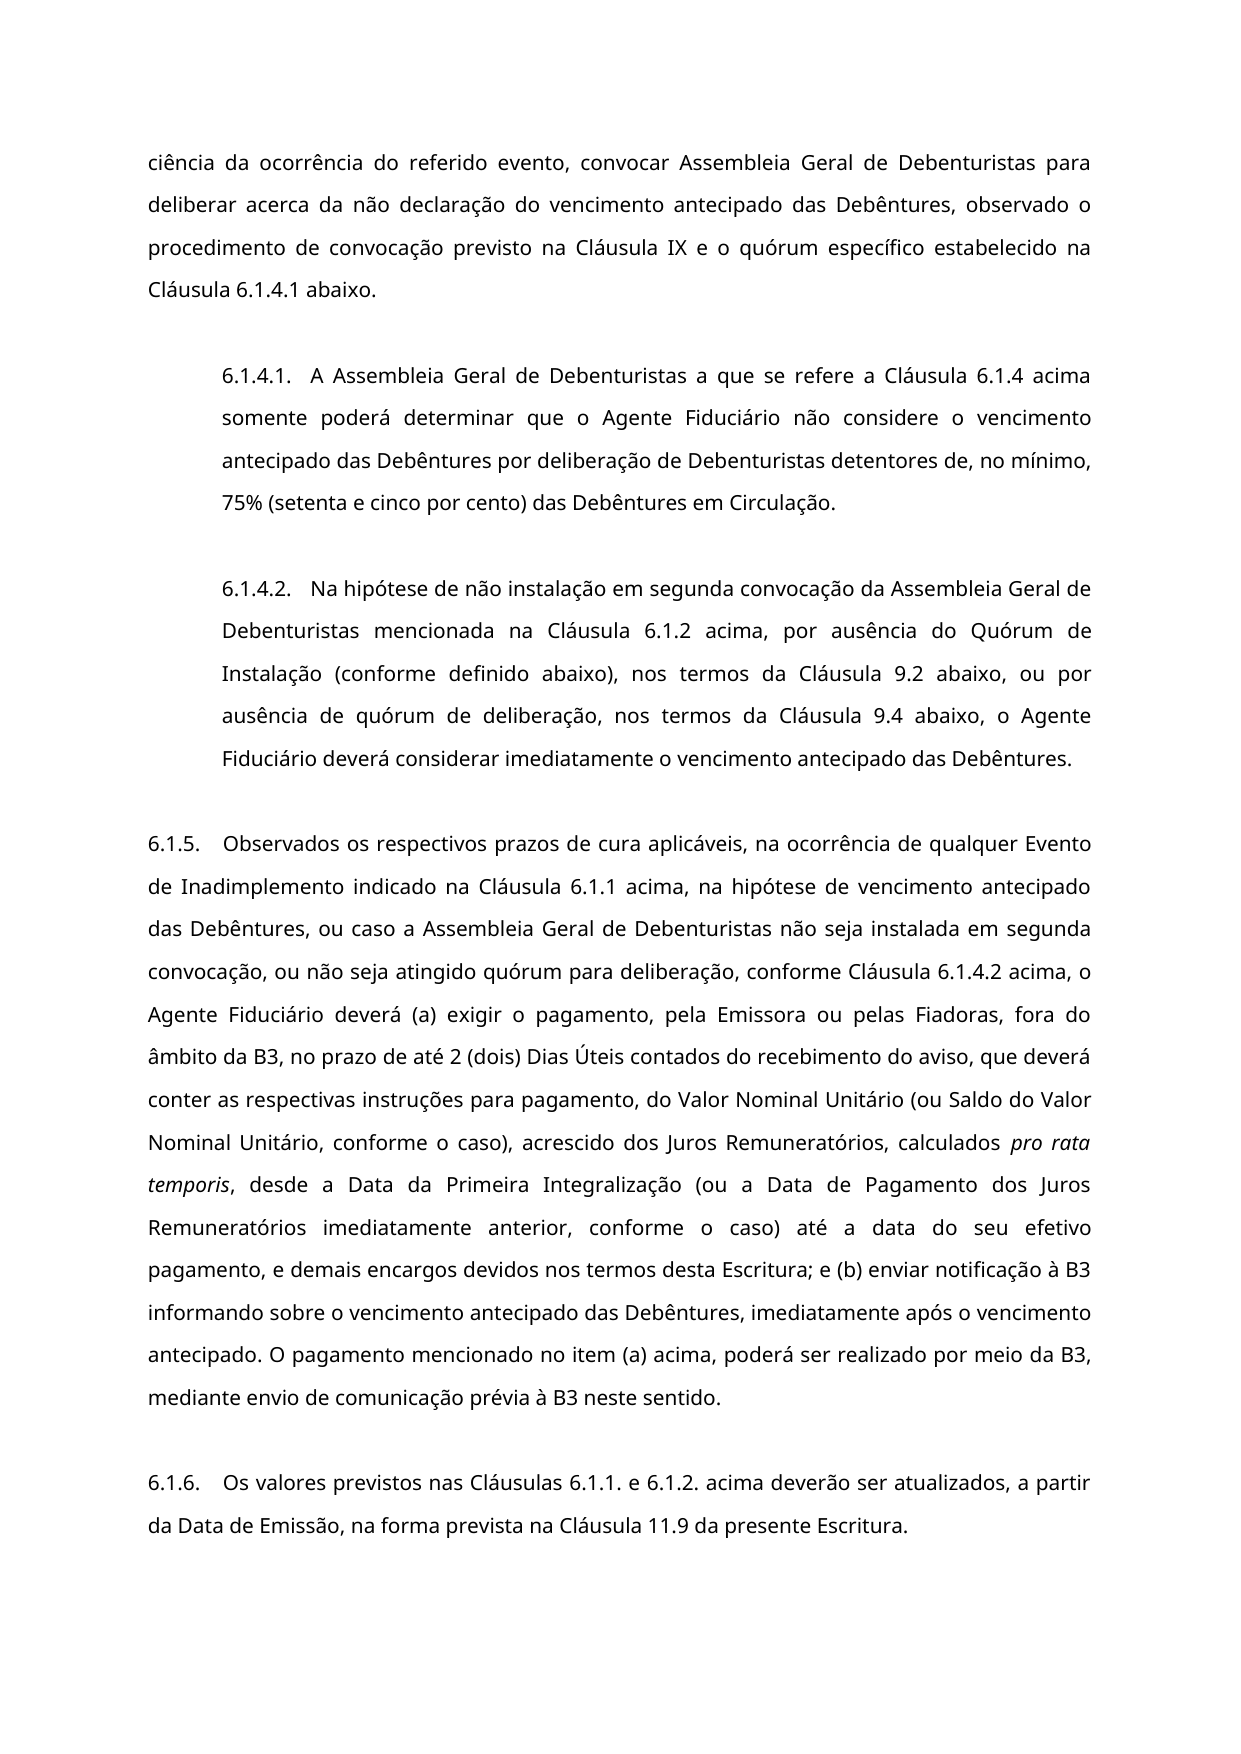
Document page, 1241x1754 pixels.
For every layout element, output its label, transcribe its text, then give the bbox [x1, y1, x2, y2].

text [148, 148, 1092, 304]
text 6.1.6. Os valores previstos nas Cláusulas 6.1.1. e 6.1.2. acima deverão ser atualizados, a partir da Data de Emissão, na forma prevista na Cláusula 11.9 da presente Escritura. [148, 1468, 1092, 1539]
text 6.1.5. Observados os respectivos prazos de cura aplicáveis, na ocorrência de qualquer Evento de Inadimplemento indicado na Cláusula 6.1.1 acima, na hipótese de vencimento antecipado das Debêntures, ou caso a Assembleia Geral de Debenturistas não seja instalada em segunda convocação, ou não seja atingido quórum para deliberação, conforme Cláusula 6.1.4.2 acima, o Agente Fiduciário deverá (a) exigir o pagamento, pela Emissora ou pelas Fiadoras, fora do âmbito da B3, no prazo de até 2 (dois) Dias Úteis contados do recebimento do aviso, que deverá conter as respectivas instruções para pagamento, do Valor Nominal Unitário (ou Saldo do Valor Nominal Unitário, conforme o caso), acrescido dos Juros Remuneratórios, calculados pro rata temporis, desde a Data da Primeira Integralização (ou a Data de Pagamento dos Juros Remuneratórios imediatamente anterior, conforme o caso) até a data do seu efetivo pagamento, e demais encargos devidos nos termos desta Escritura; e (b) enviar notificação à B3 informando sobre o vencimento antecipado das Debêntures, imediatamente após o vencimento antecipado. O pagamento mencionado no item (a) acima, poderá ser realizado por meio da B3, mediante envio de comunicação prévia à B3 neste sentido. [148, 829, 1092, 1412]
text 6.1.4.2. Na hipótese de não instalação em segunda convocação da Assembleia Geral de Debenturistas mencionada na Cláusula 6.1.2 acima, por ausência do Quórum de Instalação (conforme definido abaixo), nos termos da Cláusula 9.2 abaixo, ou por ausência de quórum de deliberação, nos termos da Cláusula 9.4 abaixo, o Agente Fiduciário deverá considerar imediatamente o vencimento antecipado das Debêntures. [148, 574, 1092, 773]
text 6.1.4.1. A Assembleia Geral de Debenturistas a que se refere a Cláusula 6.1.4 acima somente poderá determinar que o Agente Fiduciário não considere o vencimento antecipado das Debêntures por deliberação de Debenturistas detentores de, no mínimo, 75% (setenta e cinco por cento) das Debêntures em Circulação. [148, 361, 1092, 517]
